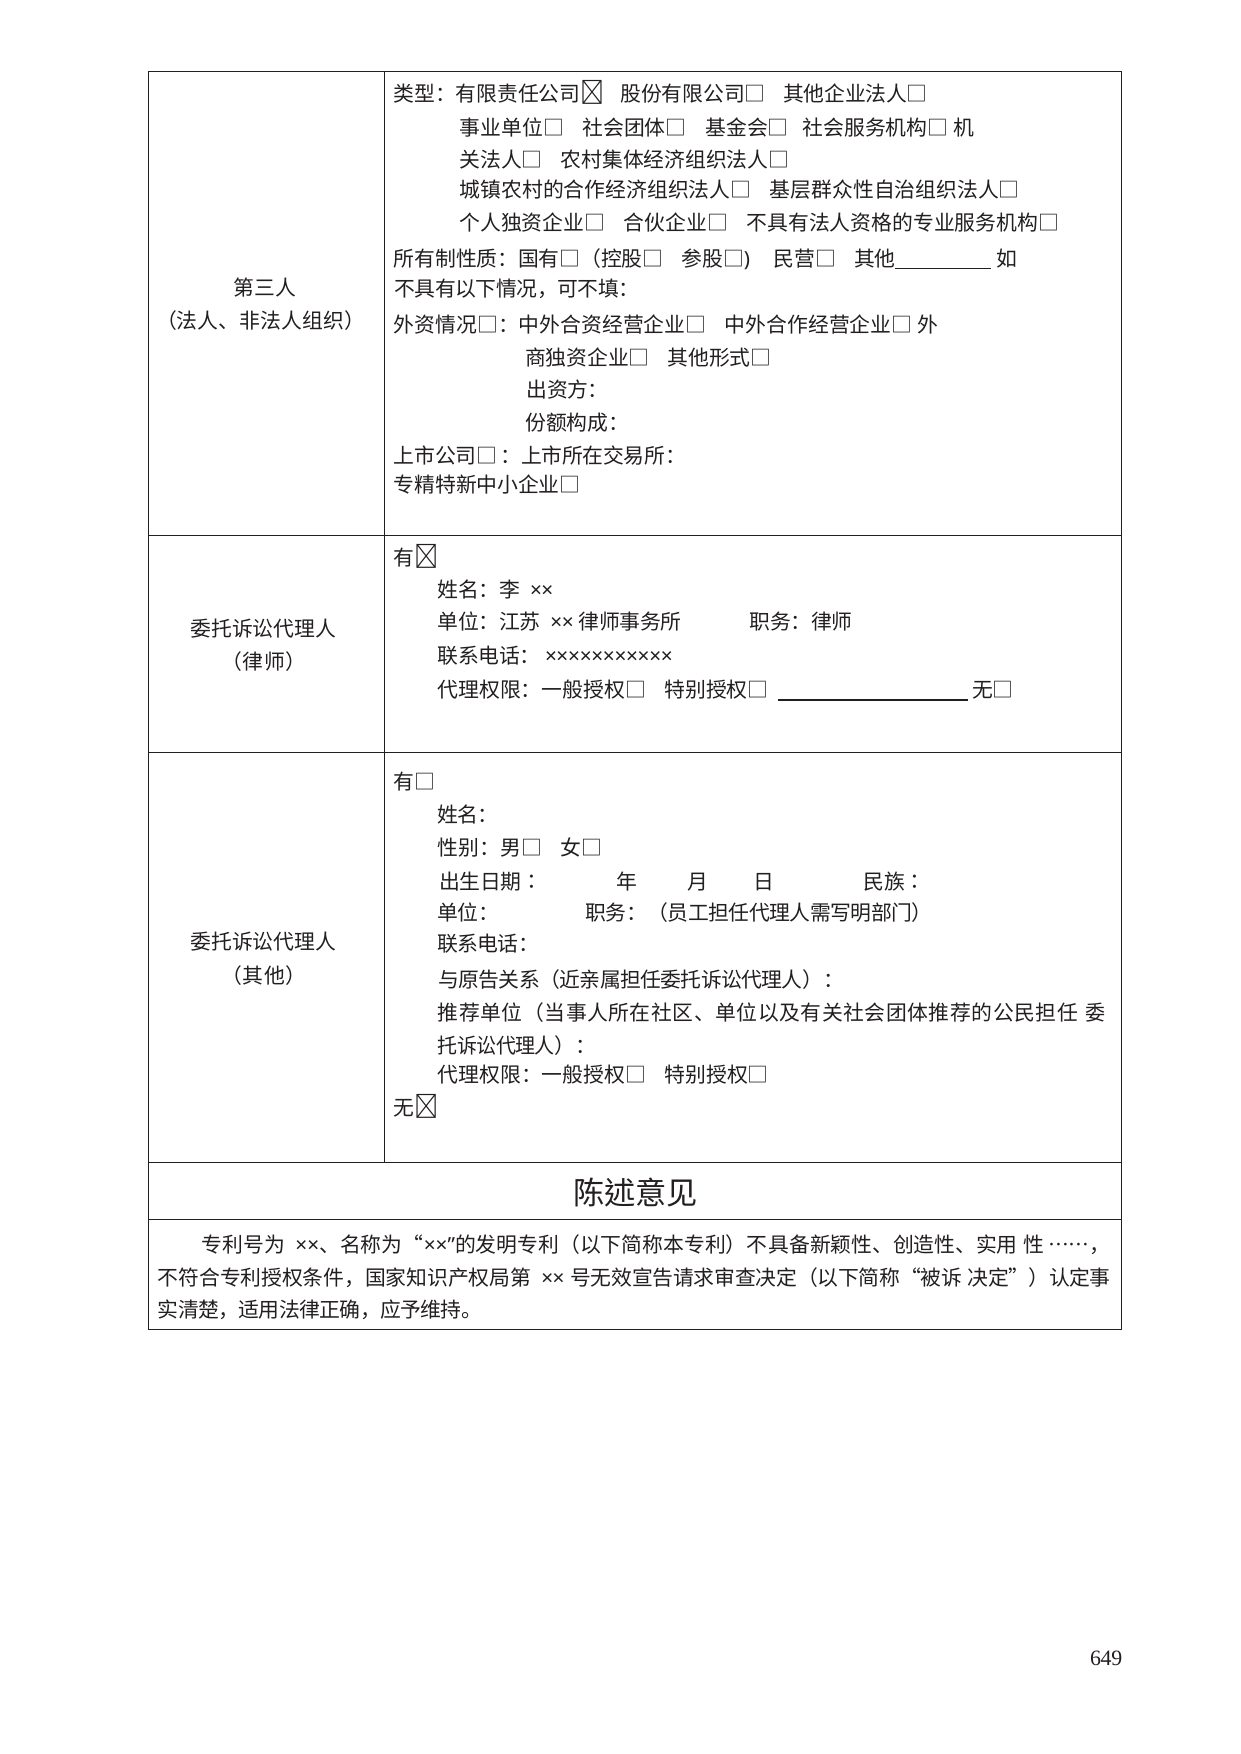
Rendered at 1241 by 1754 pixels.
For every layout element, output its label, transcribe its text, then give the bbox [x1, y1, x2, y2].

table_cell 委托诉讼代理人 （其他） [149, 753, 384, 1162]
table_cell 专利号为 ××、名称为“××”的发明专利（以下简称本专利）不具备新颖性、创造性、实用 性 ……，不符合专利授权条件，国家知识产权局第 ×× 号无效宣告请求审查决定（以下简称“被诉 决定”）认定事实清楚，适用法律正确，应予维持。 [149, 1220, 1121, 1329]
table_cell 陈述意见 [149, 1163, 1121, 1219]
table_header 第三人 （法人、非法人组织） [149, 72, 384, 535]
table_cell 有 姓名：李 ×× 单位：江苏 ×× 律师事务所 职务：律师 联系电话： ××××××××××× 代理权限：一般授权□ 特别授权□ 无□ [385, 536, 1121, 751]
table_cell 委托诉讼代理人 （律师） [149, 536, 384, 751]
table_header 类型：有限责任公司 股份有限公司□ 其他企业法人□ 事业单位□ 社会团体□ 基金会□ 社会服务机构□ 机关法人□ 农村集体经济组织法人□ 城镇农村的合作经济组织法人□ 基层群众性自治组织法人□ 个人独资企业□ 合伙企业□ 不具有法人资格的专业服务机构□ 所有制性质：国有□（控股□ 参股□) 民营□ 其他 如不具有以下情况，可不填： 外资情况□：中外合资经营企业□ 中外合作经营企业□ 外商独资企业□ 其他形式□ 出资方： 份额构成： 上市公司□ ：上市所在交易所： 专精特新中小企业□ [385, 72, 1121, 535]
table_cell 有□ 姓名： 性别：男□ 女□ 出生日期： 年 月 日 民族： 单位： 职务：（员工担任代理人需写明部门） 联系电话： 与原告关系（近亲属担任委托诉讼代理人）： 推荐单位（当事人所在社区、单位以及有关社会团体推荐的公民担任 委托诉讼代理人）： 代理权限：一般授权□ 特别授权□ 无 [385, 753, 1121, 1162]
